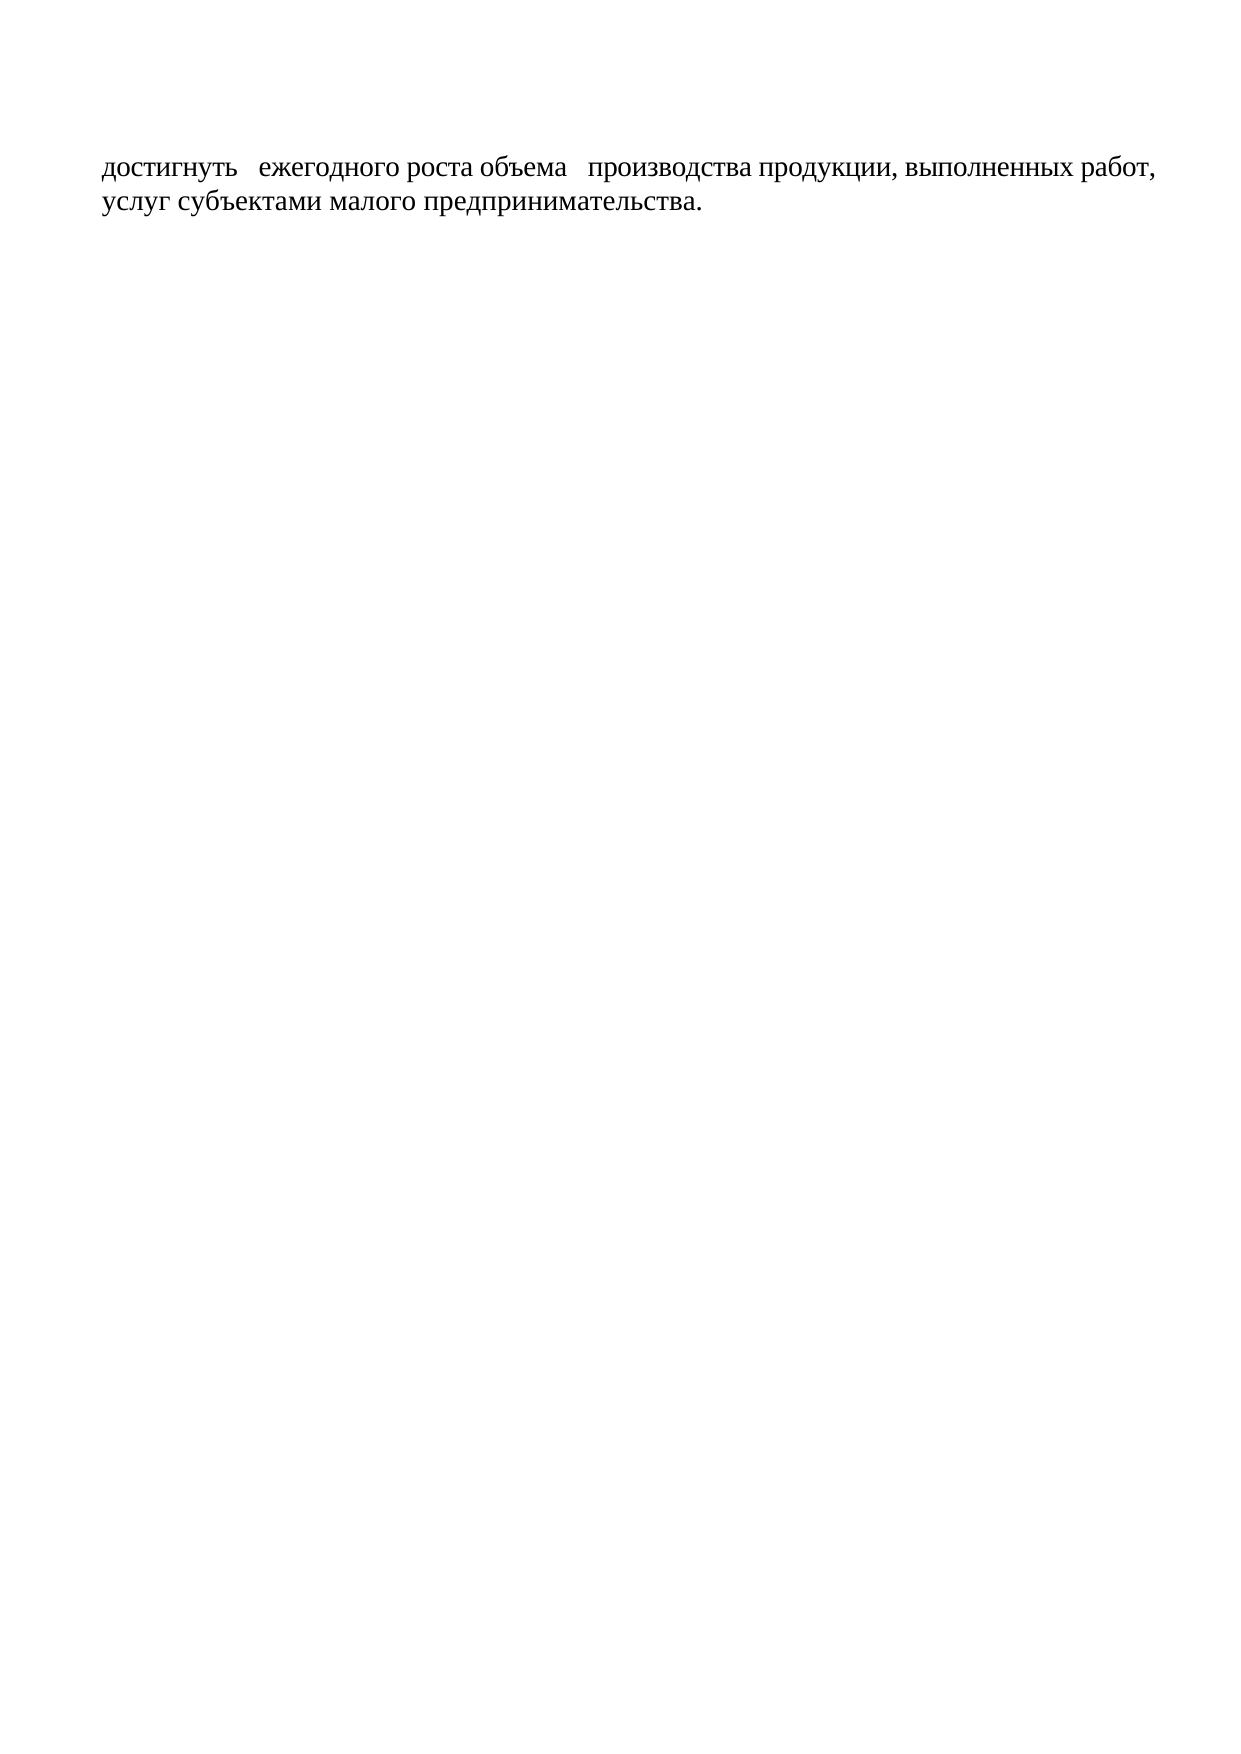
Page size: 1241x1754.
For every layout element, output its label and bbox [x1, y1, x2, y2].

text [102, 150, 1166, 217]
